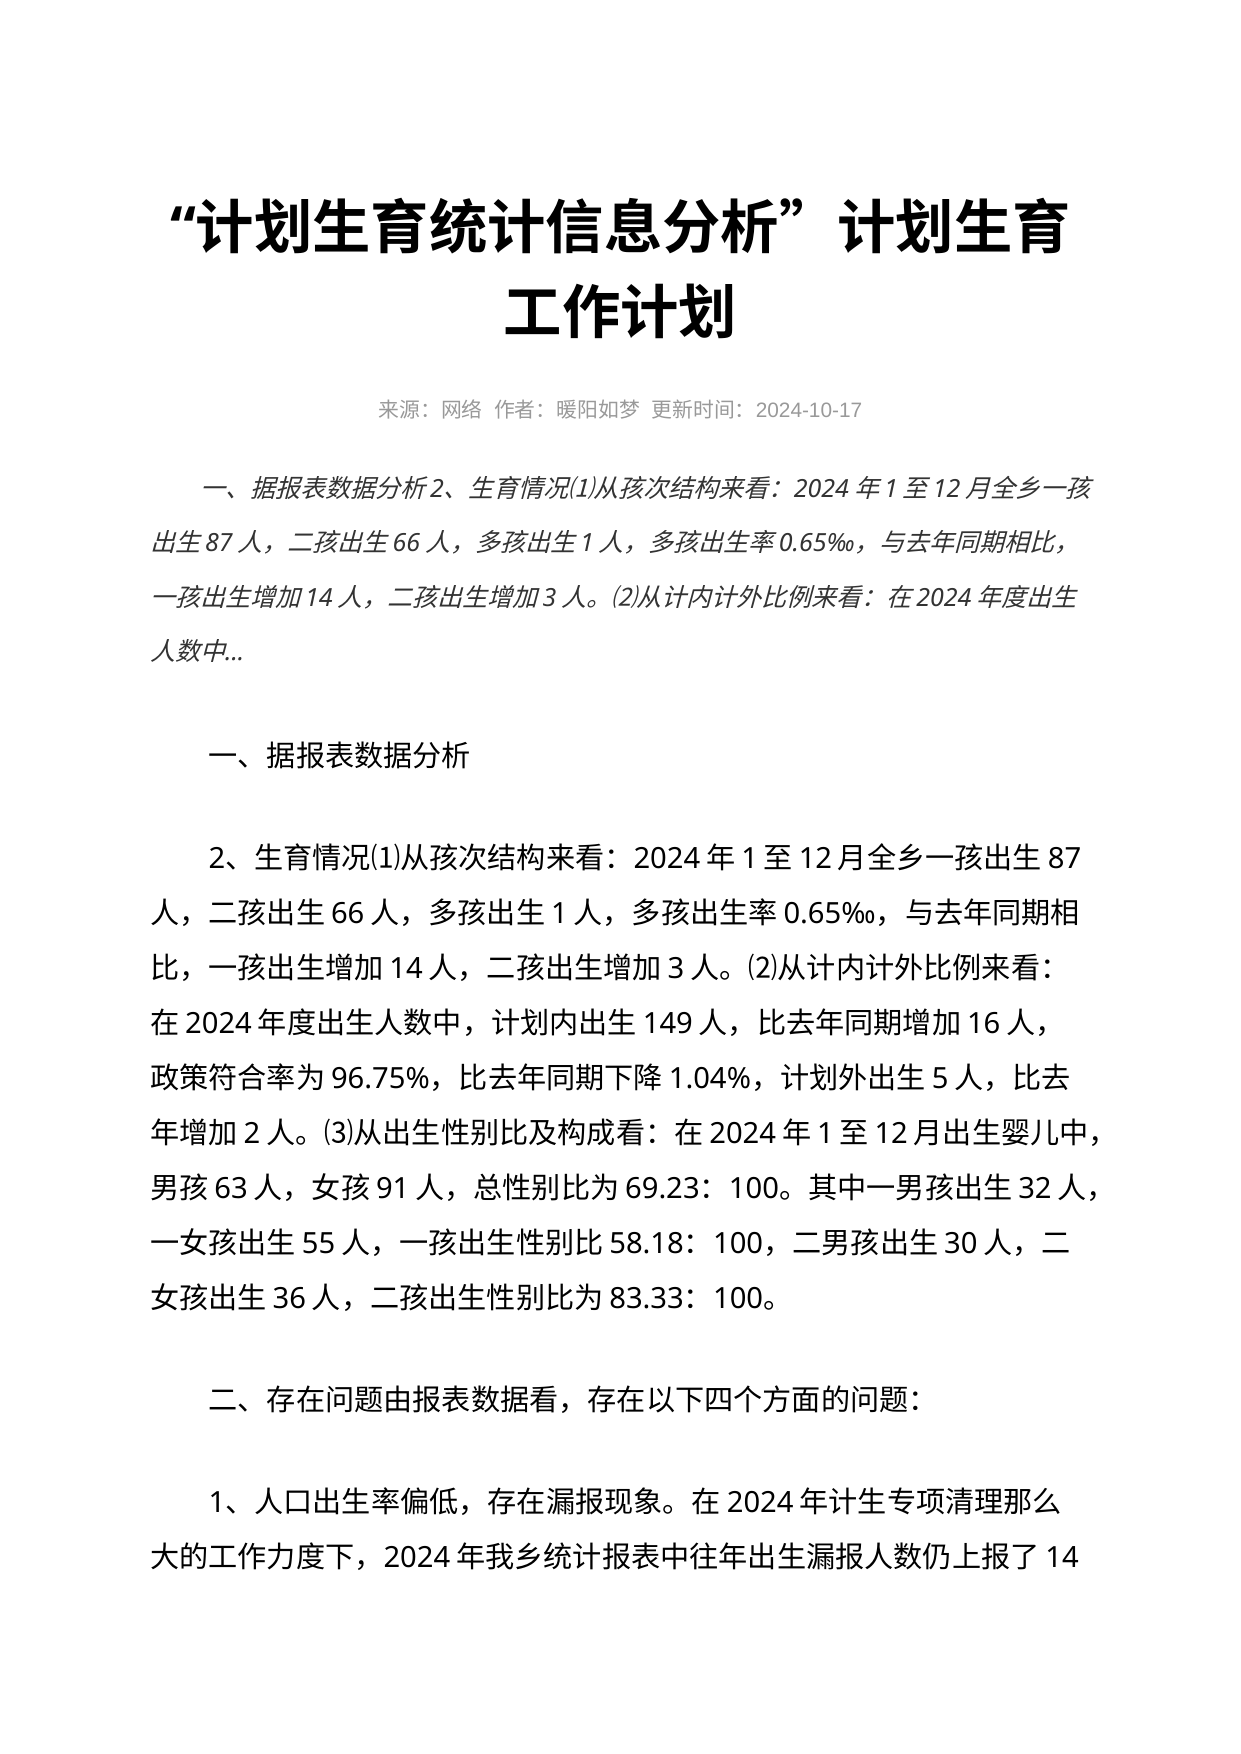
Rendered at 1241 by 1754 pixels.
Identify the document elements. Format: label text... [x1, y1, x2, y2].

text 一、据报表数据分析 [150, 733, 1090, 775]
text 二、存在问题由报表数据看，存在以下四个方面的问题： [150, 1376, 1090, 1419]
text 2、生育情况⑴从孩次结构来看：2024年1至12月全乡一孩出生87人，二孩出生66人，多孩出生1人，多孩出生率0.65‰，与去年同期相比，一孩出生增加14人，二孩出生增加3人。⑵从计内计外比例来看：在2024年度出生人数中，计划内出生149人，比去年同期增加16人，政策符合率为96.75%，比去年同期下降1.04%，计划外出生5人，比去年增加2人。⑶从出生性别比及构成看：在2024年1至12月出生婴儿中，男孩63人，女孩91人，总性别比为69.23：100。其中一男孩出生32人，一女孩出生55人，一孩出生性别比58.18：100，二男孩出生30人，二女孩出生36人，二孩出生性别比为83.33：100。 [150, 834, 1090, 1317]
subtitle “计划生育统计信息分析”计划生育工作计划 [150, 181, 1090, 351]
text 来源：网络 作者：暖阳如梦 更新时间：2024-10-17 [150, 397, 1090, 421]
text 一、据报表数据分析2、生育情况⑴从孩次结构来看：2024年1至12月全乡一孩出生87人，二孩出生66人，多孩出生1人，多孩出生率0.65‰，与去年同期相比，一孩出生增加14人，二孩出生增加3人。⑵从计内计外比例来看：在2024年度出生人数中... [150, 468, 1090, 668]
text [150, 1478, 1090, 1576]
